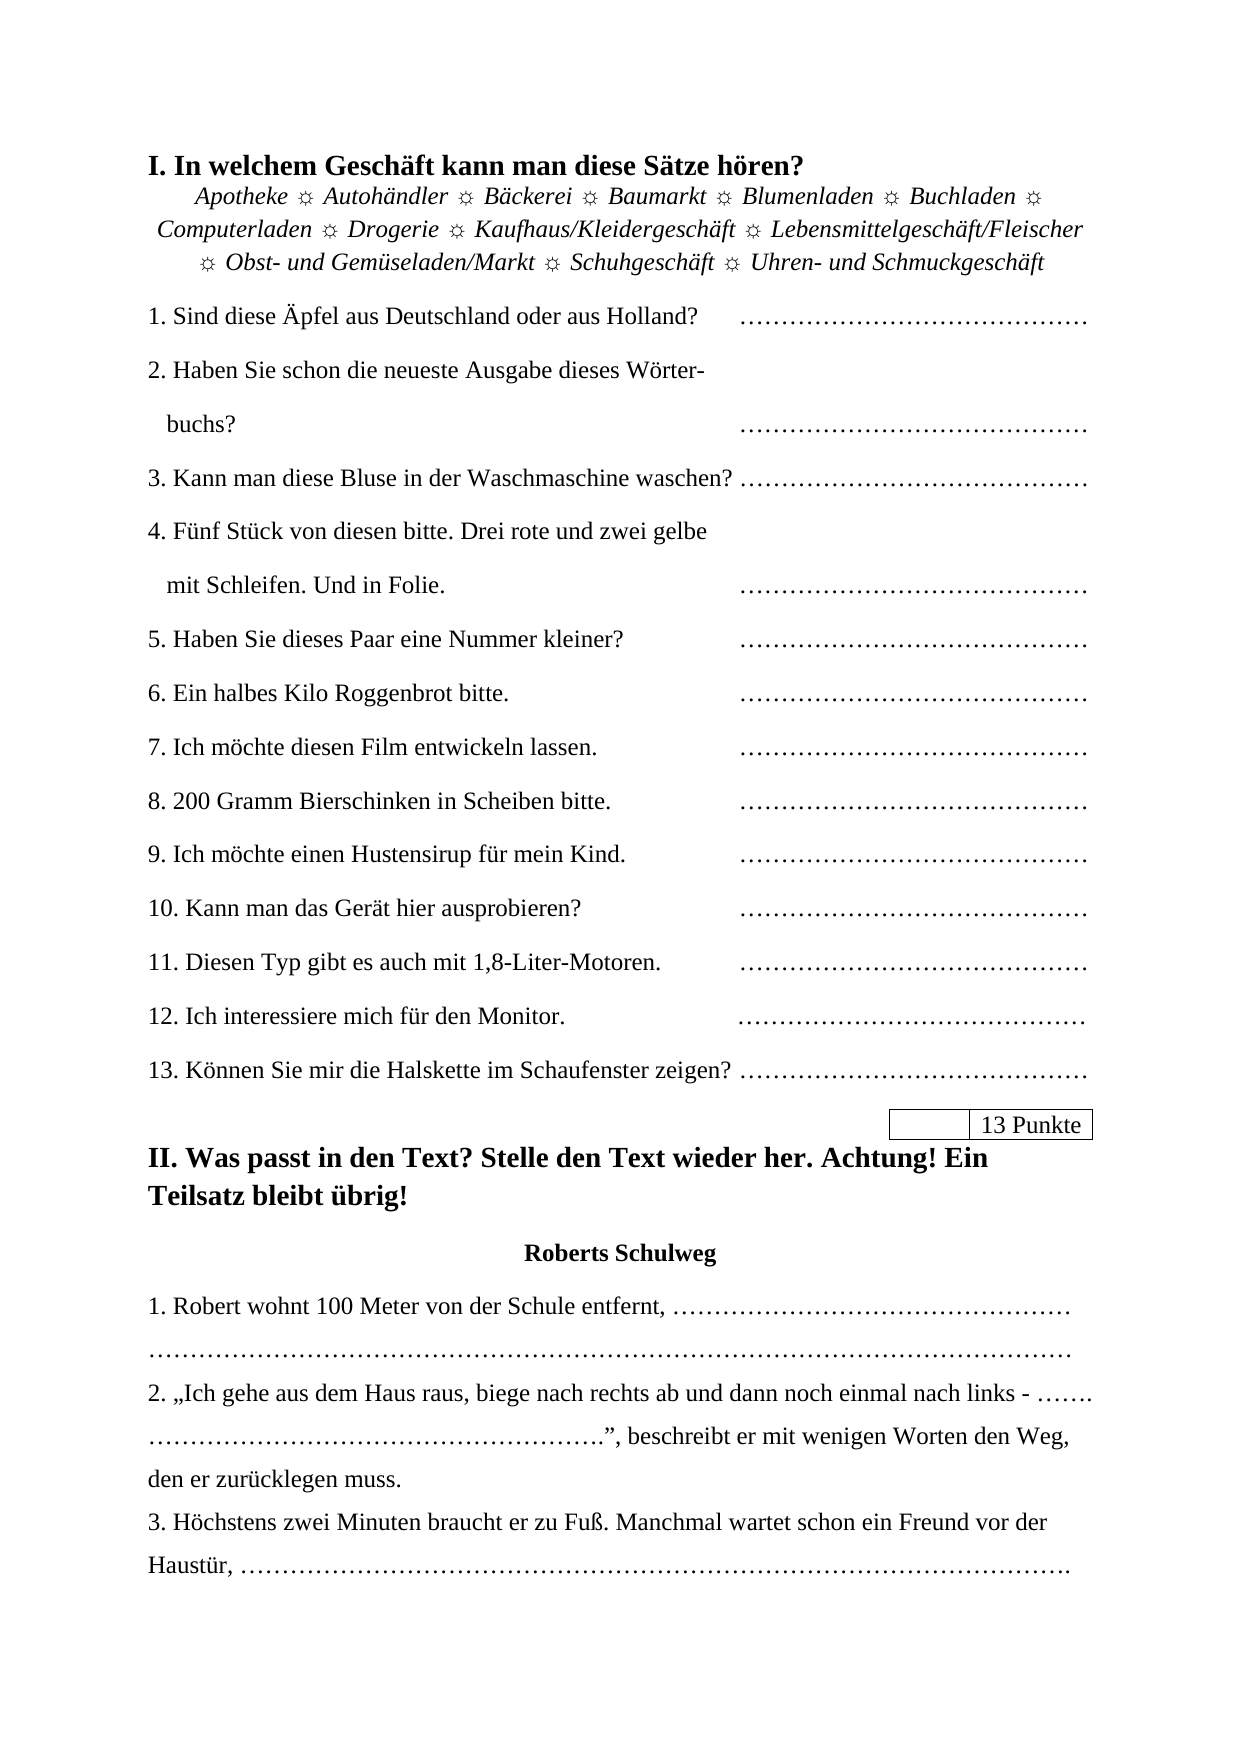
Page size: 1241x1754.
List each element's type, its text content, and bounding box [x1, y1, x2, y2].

text 10. Kann man das Gerät hier ausprobieren? …………………………………… [148, 893, 1093, 922]
table_header [890, 1110, 969, 1139]
text 7. Ich möchte diesen Film entwickeln lassen. …………………………………… [148, 732, 1093, 761]
text 8. 200 Gramm Bierschinken in Scheiben bitte. …………………………………… [148, 786, 1093, 814]
table_header 13 Punkte [970, 1110, 1092, 1139]
text 11. Diesen Typ gibt es auch mit 1,8-Liter-Motoren. …………………………………… [148, 947, 1093, 976]
text buchs? …………………………………… [148, 409, 1093, 437]
text 4. Fünf Stück von diesen bitte. Drei rote und zwei gelbe [148, 516, 1093, 545]
text 3. Höchstens zwei Minuten braucht er zu Fuß. Manchmal wartet schon ein Freund vor der Haustür, ………………………………………………………………………………………. [148, 1507, 1093, 1579]
text 2. Haben Sie schon die neueste Ausgabe dieses Wörter- [148, 355, 1093, 384]
text ……………………………………………….”, beschreibt er mit wenigen Worten den Weg, den er zurücklegen muss. [148, 1421, 1093, 1493]
text 5. Haben Sie dieses Paar eine Nummer kleiner? …………………………………… [148, 624, 1093, 653]
text 1. Sind diese Äpfel aus Deutschland oder aus Holland? …………………………………… [148, 301, 1093, 330]
text 9. Ich möchte einen Hustensirup für mein Kind. …………………………………… [148, 839, 1093, 868]
text 6. Ein halbes Kilo Roggenbrot bitte. …………………………………… [148, 678, 1093, 707]
text Apotheke ☼ Autohändler ☼ Bäckerei ☼ Baumarkt ☼ Blumenladen ☼ Buchladen ☼ Computerladen ☼ Drogerie ☼ Kaufhaus/Kleidergeschäft ☼ Lebensmittelgeschäft/Fleischer ☼ Obst- und Gemüseladen/Markt ☼ Schuhgeschäft ☼ Uhren- und Schmuckgeschäft [148, 181, 1093, 276]
text ………………………………………………………………………………………………… [148, 1334, 1093, 1363]
text 2. „Ich gehe aus dem Haus raus, biege nach rechts ab und dann noch einmal nach links - ……. [148, 1378, 1093, 1406]
text 13. Können Sie mir die Halskette im Schaufenster zeigen? …………………………………… [148, 1055, 1093, 1084]
text mit Schleifen. Und in Folie. …………………………………… [148, 570, 1093, 599]
text II. Was passt in den Text? Stelle den Text wieder her. Achtung! Ein Teilsatz bleibt übrig! [148, 1140, 1093, 1212]
text 12. Ich interessiere mich für den Monitor. …………………………………… [148, 1001, 1093, 1030]
text 1. Robert wohnt 100 Meter von der Schule entfernt, ………………………………………… [148, 1291, 1093, 1320]
text I. In welchem Geschäft kann man diese Sätze hören? [148, 148, 1093, 181]
text 3. Kann man diese Bluse in der Waschmaschine waschen? …………………………………… [148, 463, 1093, 491]
text Roberts Schulweg [148, 1238, 1093, 1266]
